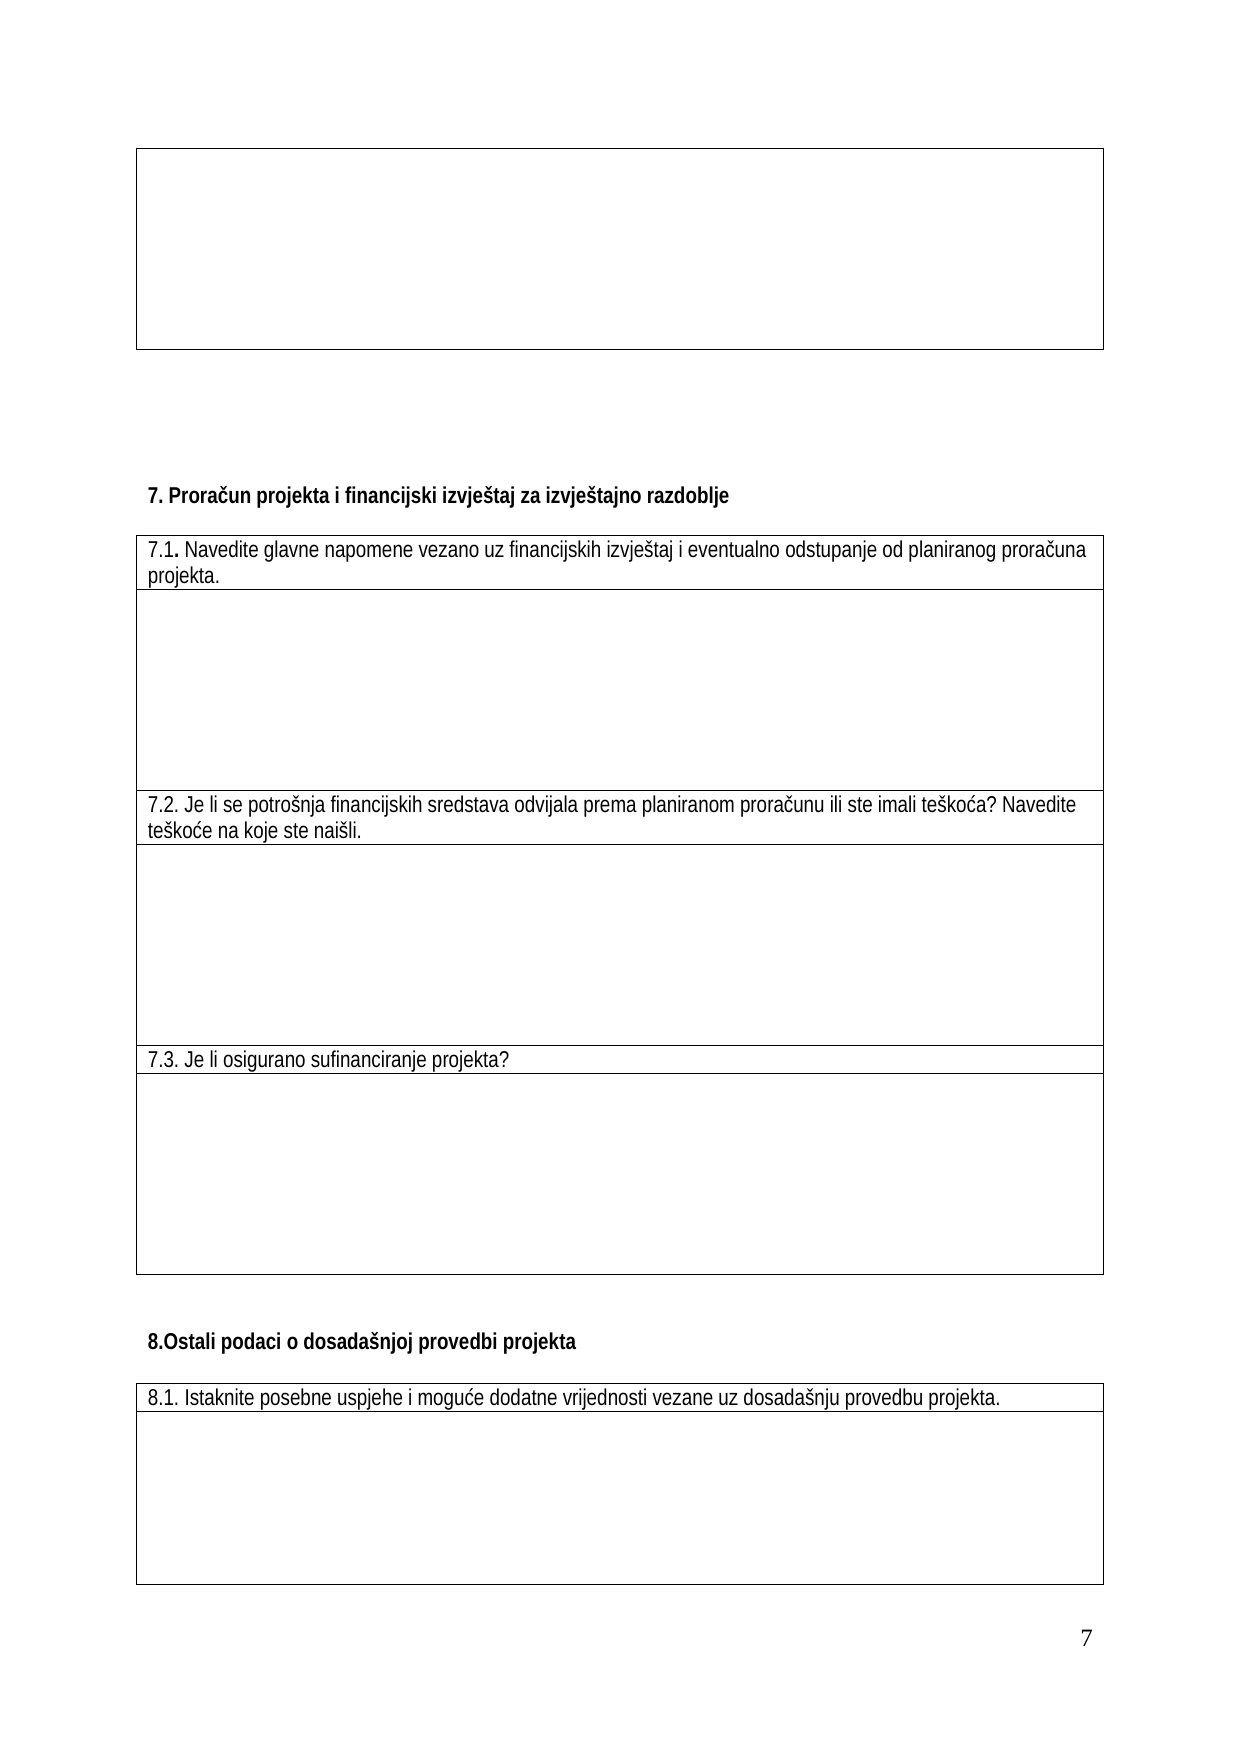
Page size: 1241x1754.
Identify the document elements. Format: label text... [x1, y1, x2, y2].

table_cell [137, 590, 1103, 790]
table_cell [137, 1074, 1103, 1274]
text 7. Proračun projekta i financijski izvještaj za izvještajno razdoblje [148, 482, 1092, 508]
table_cell [137, 149, 1103, 349]
table_header 8.1. Istaknite posebne uspjehe i moguće dodatne vrijednosti vezane uz dosadašnju provedbu projekta. [137, 1384, 1103, 1411]
table_cell 7.2. Je li se potrošnja financijskih sredstava odvijala prema planiranom proračunu ili ste imali teškoća? Navedite teškoće na koje ste naišli. [137, 791, 1103, 844]
table_cell [137, 845, 1103, 1045]
table_cell [137, 1412, 1103, 1583]
table_header 7.1. Navedite glavne napomene vezano uz financijskih izvještaj i eventualno odstupanje od planiranog proračuna projekta. [137, 536, 1103, 588]
text 8.Ostali podaci o dosadašnjoj provedbi projekta [148, 1328, 1092, 1354]
table_cell 7.3. Je li osigurano sufinanciranje projekta? [137, 1046, 1103, 1073]
